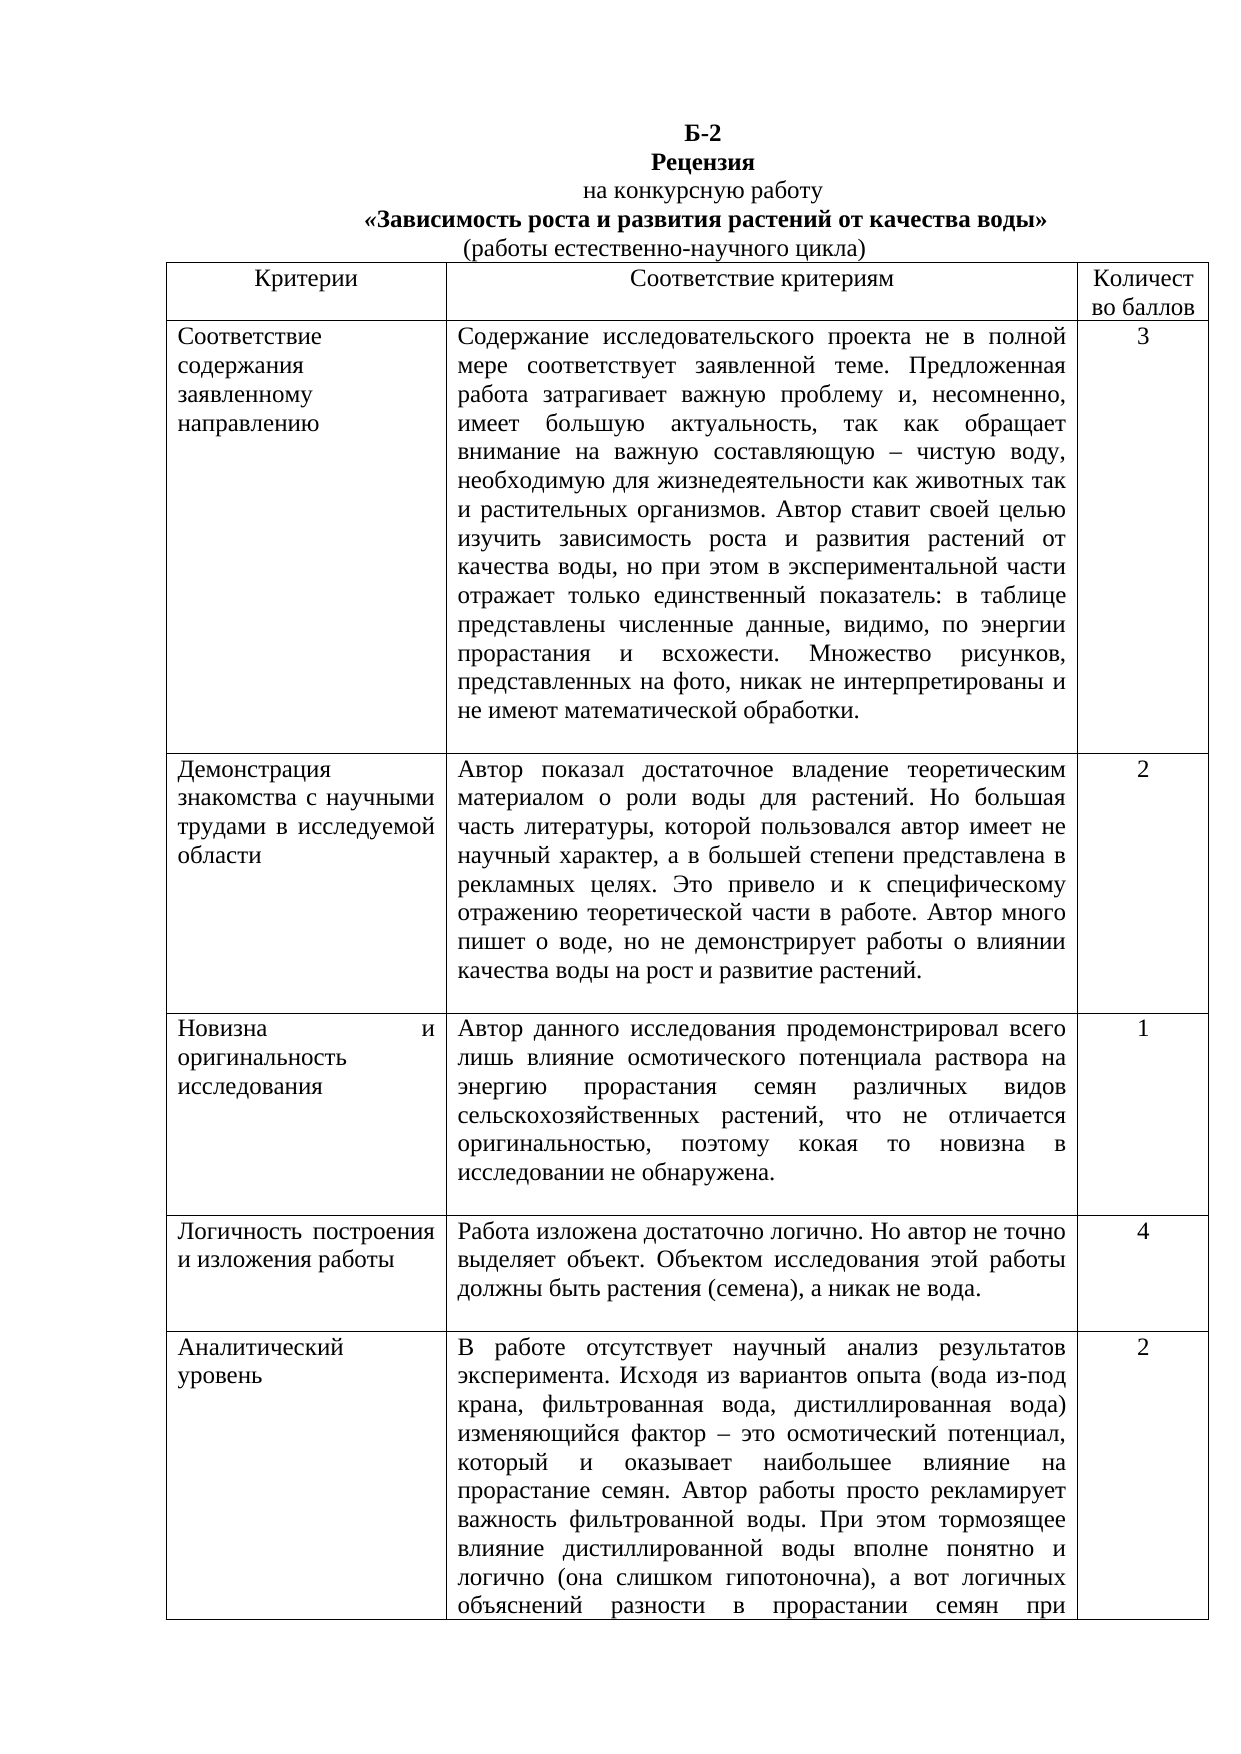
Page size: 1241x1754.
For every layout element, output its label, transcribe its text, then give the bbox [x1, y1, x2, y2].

table_cell Новизна и оригинальность исследования [167, 1014, 446, 1215]
table_cell 4 [1078, 1216, 1208, 1331]
text на конкурсную работу [177, 176, 1152, 204]
table_cell 1 [1078, 1014, 1208, 1215]
table_header Критерии [167, 263, 446, 320]
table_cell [447, 1332, 1077, 1619]
table_cell Автор показал достаточное владение теоретическим материалом о роли воды для растений. Но большая часть литературы, которой пользовался автор имеет не научный характер, а в большей степени представлена в рекламных целях. Это привело и к специфическому отражению теоретической части в работе. Автор много пишет о воде, но не демонстрирует работы о влиянии качества воды на рост и развитие растений. [447, 754, 1077, 1012]
text «Зависимость роста и развития растений от качества воды» [177, 204, 1152, 233]
text Б-2 [177, 118, 1152, 147]
table_header Соответствие критериям [447, 263, 1077, 320]
text (работы естественно-научного цикла) [177, 233, 1152, 262]
table_cell Логичность построения и изложения работы [167, 1216, 446, 1331]
table_cell 2 [1078, 754, 1208, 1012]
table_cell Соответствие содержания заявленному направлению [167, 321, 446, 753]
table_header Количество баллов [1078, 263, 1208, 320]
table_cell Автор данного исследования продемонстрировал всего лишь влияние осмотического потенциала раствора на энергию прорастания семян различных видов сельскохозяйственных растений, что не отличается оригинальностью, поэтому кокая то новизна в исследовании не обнаружена. [447, 1014, 1077, 1215]
table_cell 3 [1078, 321, 1208, 753]
table_cell Содержание исследовательского проекта не в полной мере соответствует заявленной теме. Предложенная работа затрагивает важную проблему и, несомненно, имеет большую актуальность, так как обращает внимание на важную составляющую – чистую воду, необходимую для жизнедеятельности как животных так и растительных организмов. Автор ставит своей целью изучить зависимость роста и развития растений от качества воды, но при этом в экспериментальной части отражает только единственный показатель: в таблице представлены численные данные, видимо, по энергии прорастания и всхожести. Множество рисунков, представленных на фото, никак не интерпретированы и не имеют математической обработки. [447, 321, 1077, 753]
text Рецензия [177, 147, 1152, 176]
table_cell 2 [1078, 1332, 1208, 1619]
table_cell Работа изложена достаточно логично. Но автор не точно выделяет объект. Объектом исследования этой работы должны быть растения (семена), а никак не вода. [447, 1216, 1077, 1331]
table_cell Демонстрация знакомства с научными трудами в исследуемой области [167, 754, 446, 1012]
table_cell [167, 1332, 446, 1619]
